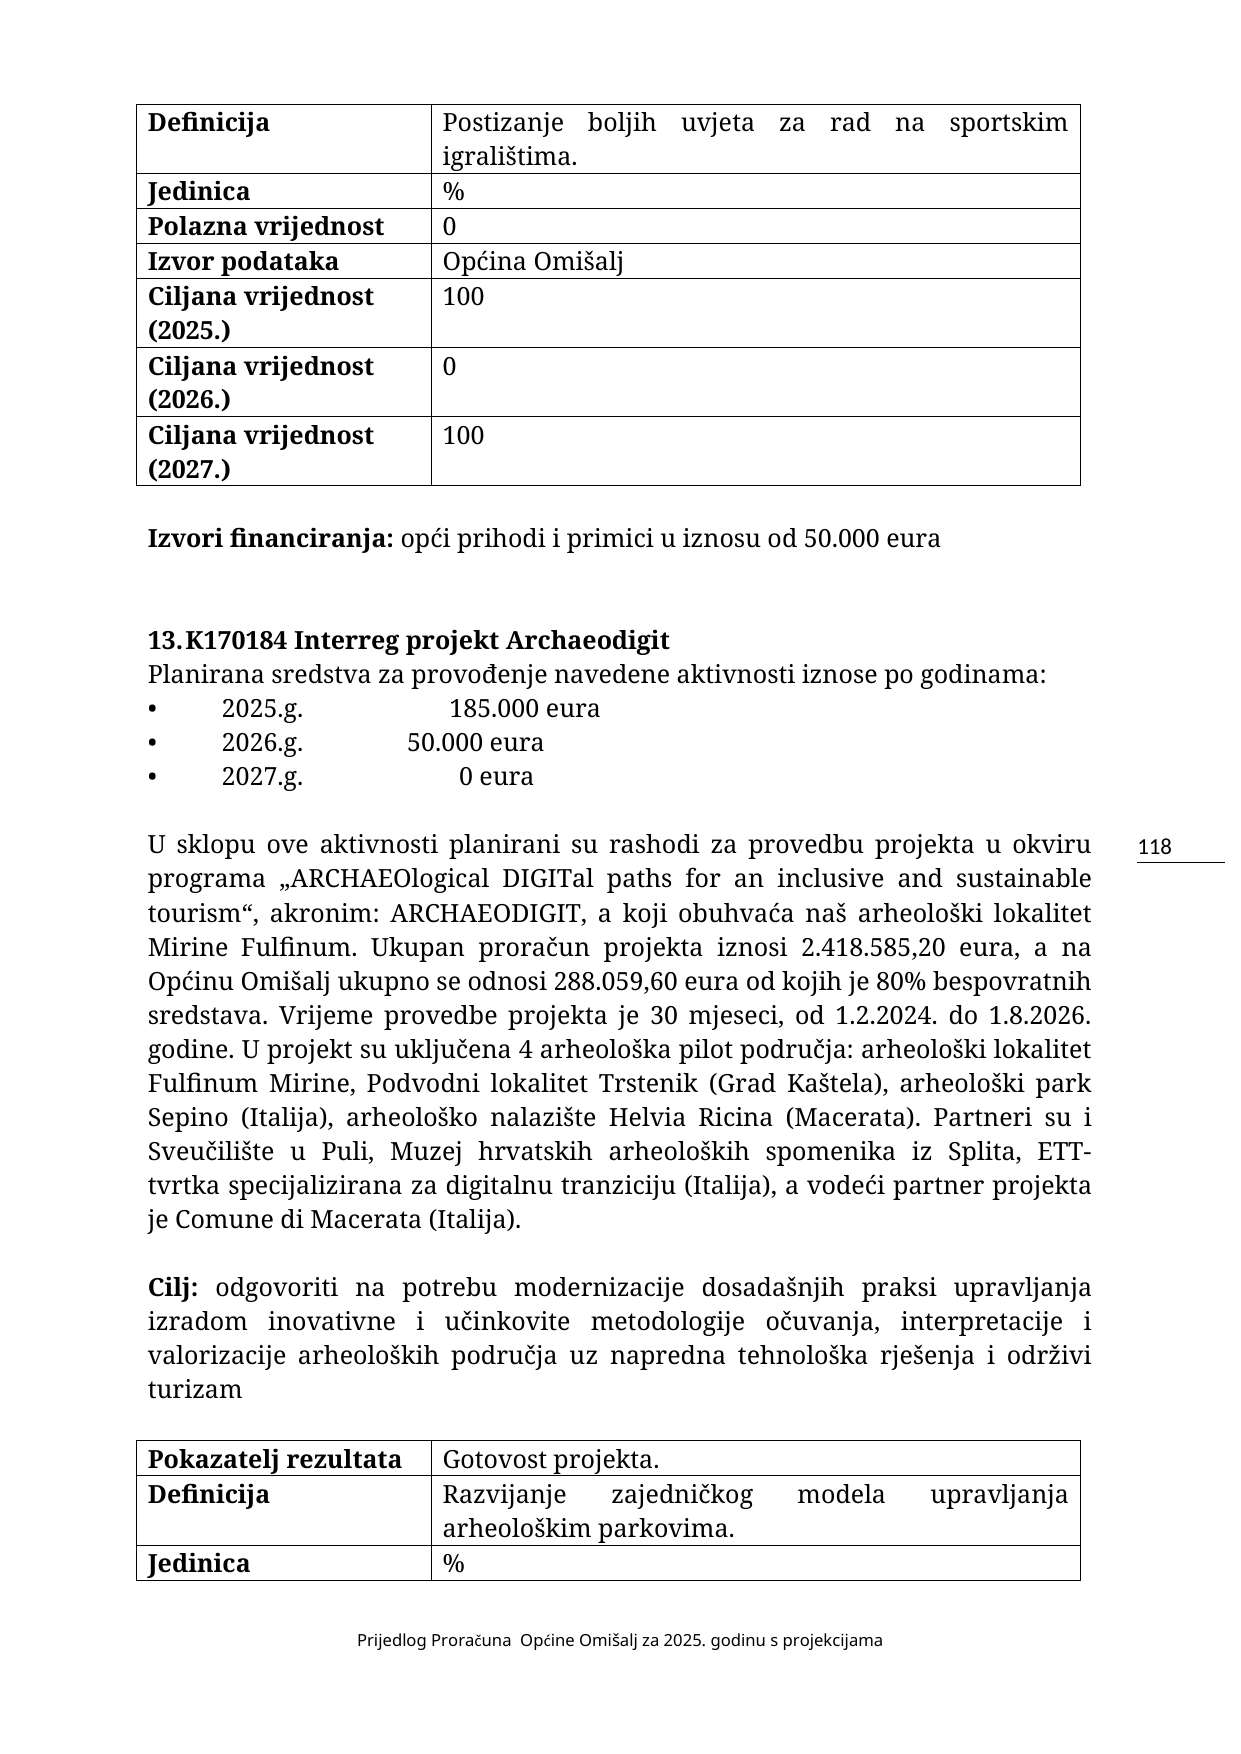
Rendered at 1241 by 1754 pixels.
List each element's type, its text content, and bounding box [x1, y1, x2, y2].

text • 2026.g. 50.000 eura [148, 725, 1093, 759]
text Planirana sredstva za provođenje navedene aktivnosti iznose po godinama: [148, 657, 1093, 691]
text • 2025.g. 185.000 eura [148, 691, 1093, 725]
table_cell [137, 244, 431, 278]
text U sklopu ove aktivnosti planirani su rashodi za provedbu projekta u okviru programa „ARCHAEOlogical DIGITal paths for an inclusive and sustainable tourism“, akronim: ARCHAEODIGIT, a koji obuhvaća naš arheološki lokalitet Mirine Fulfinum. Ukupan proračun projekta iznosi 2.418.585,20 eura, a na Općinu Omišalj ukupno se odnosi 288.059,60 eura od kojih je 80% bespovratnih sredstava. Vrijeme provedbe projekta je 30 mjeseci, od 1.2.2024. do 1.8.2026. godine. U projekt su uključena 4 arheološka pilot područja: arheološki lokalitet Fulfinum Mirine, Podvodni lokalitet Trstenik (Grad Kaštela), arheološki park Sepino (Italija), arheološko nalazište Helvia Ricina (Macerata). Partneri su i Sveučilište u Puli, Muzej hrvatskih arheoloških spomenika iz Splita, ETT- tvrtka specijalizirana za digitalnu tranziciju (Italija), a vodeći partner projekta je Comune di Macerata (Italija). [148, 827, 1093, 1236]
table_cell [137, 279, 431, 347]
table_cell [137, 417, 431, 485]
text Cilj: odgovoriti na potrebu modernizacije dosadašnjih praksi upravljanja izradom inovativne i učinkovite metodologije očuvanja, interpretacije i valorizacije arheoloških područja uz napredna tehnološka rješenja i održivi turizam [148, 1270, 1093, 1406]
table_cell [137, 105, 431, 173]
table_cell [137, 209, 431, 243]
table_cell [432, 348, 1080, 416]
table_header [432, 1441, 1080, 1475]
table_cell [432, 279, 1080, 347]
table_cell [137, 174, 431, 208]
text • 2027.g. 0 eura [148, 759, 1093, 793]
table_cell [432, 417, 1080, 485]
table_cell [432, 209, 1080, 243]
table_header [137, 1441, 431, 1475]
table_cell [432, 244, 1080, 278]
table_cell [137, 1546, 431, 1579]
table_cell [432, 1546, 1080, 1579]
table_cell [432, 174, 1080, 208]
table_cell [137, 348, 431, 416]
text Izvori financiranja: opći prihodi i primici u iznosu od 50.000 eura [148, 521, 1093, 554]
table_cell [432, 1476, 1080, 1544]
list K170184 Interreg projekt Archaeodigit [148, 623, 1093, 657]
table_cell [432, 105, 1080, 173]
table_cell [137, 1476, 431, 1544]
